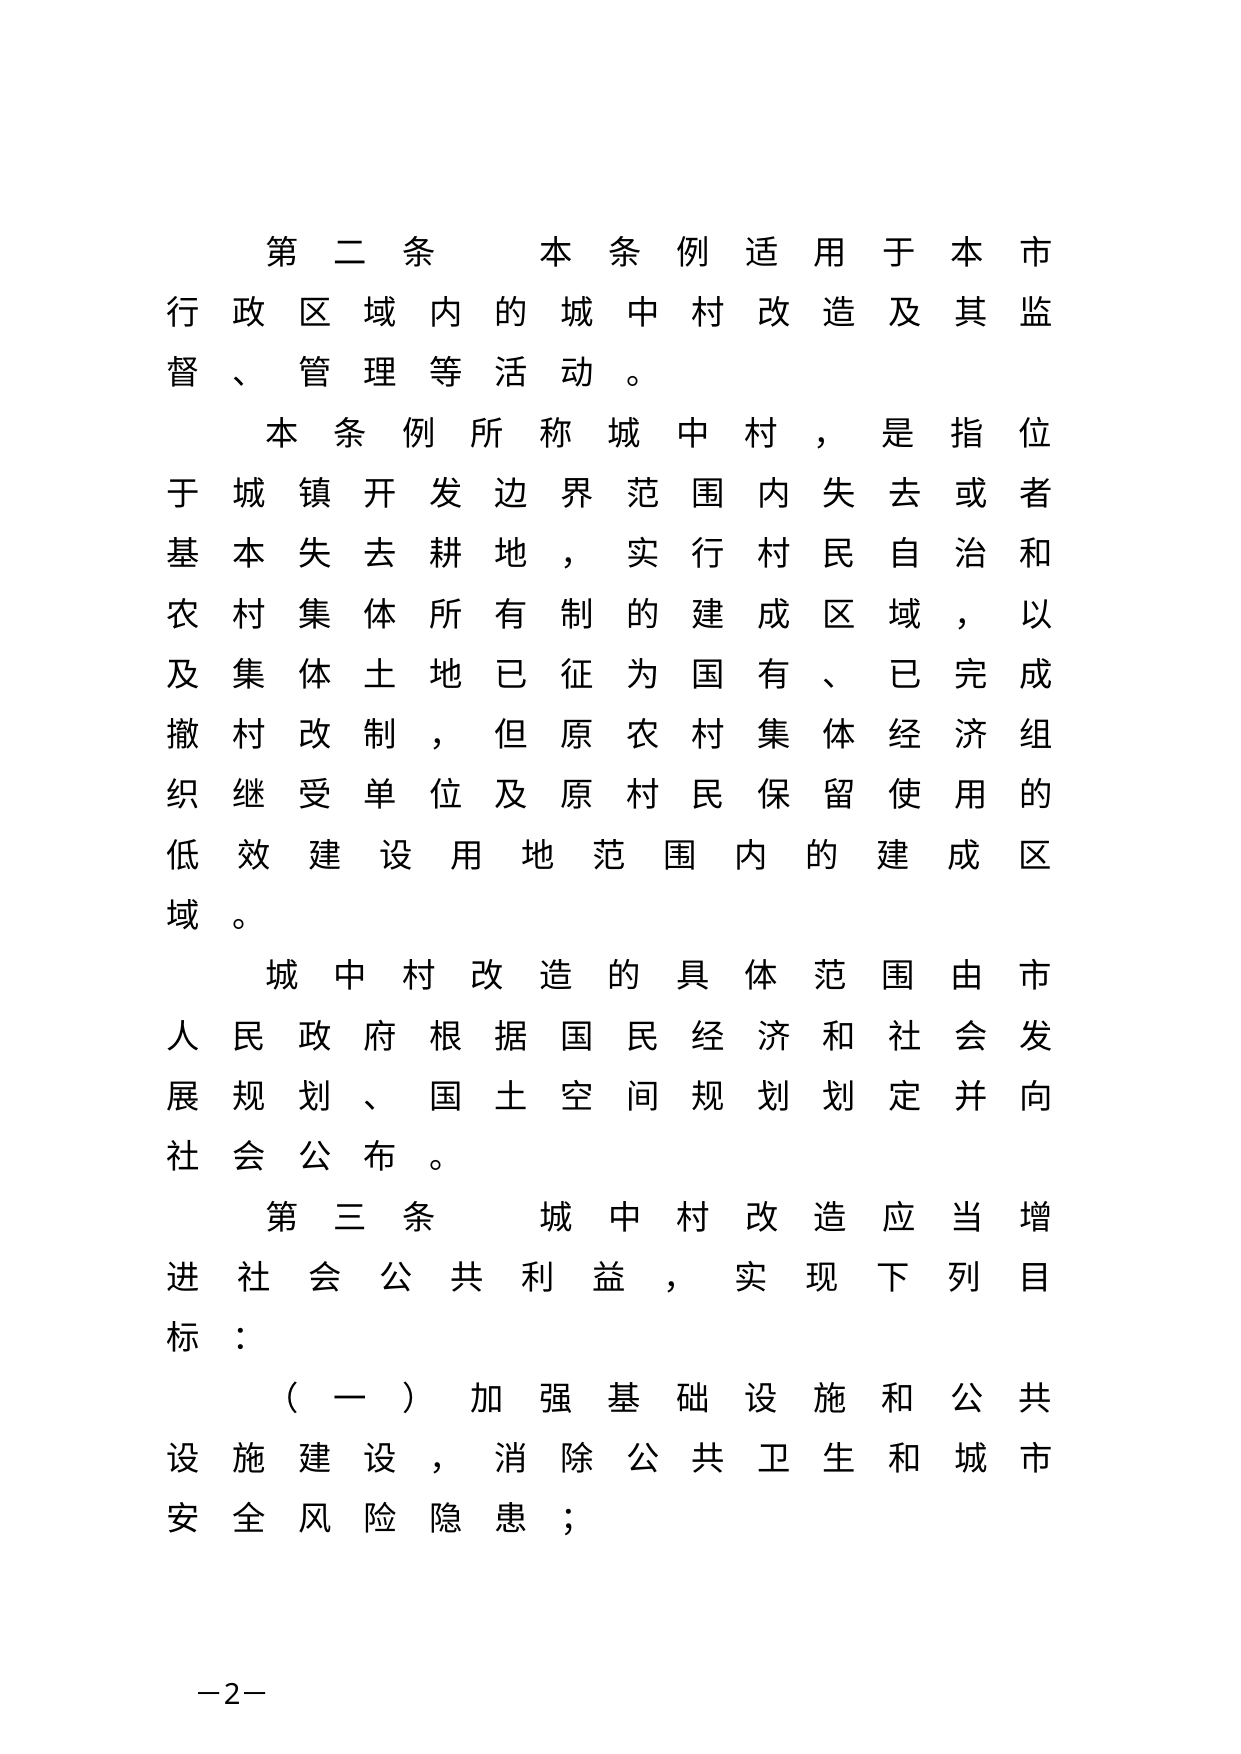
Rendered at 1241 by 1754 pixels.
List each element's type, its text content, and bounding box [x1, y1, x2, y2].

text 第三条 城中村改造应当增进社会公共利益，实现下列目标： [167, 1184, 1085, 1365]
text 城中村改造的具体范围由市人民政府根据国民经济和社会发展规划、国土空间规划划定并向社会公布。 [167, 943, 1085, 1184]
text （一）加强基础设施和公共设施建设，消除公共卫生和城市安全风险隐患； [167, 1365, 1085, 1546]
text 本条例所称城中村，是指位于城镇开发边界范围内失去或者基本失去耕地，实行村民自治和农村集体所有制的建成区域，以及集体土地已征为国有、已完成撤村改制，但原农村集体经济组织继受单位及原村民保留使用的低效建设用地范围内的建成区域。 [167, 400, 1085, 943]
text 第二条 本条例适用于本市行政区域内的城中村改造及其监督、管理等活动。 [167, 219, 1085, 400]
